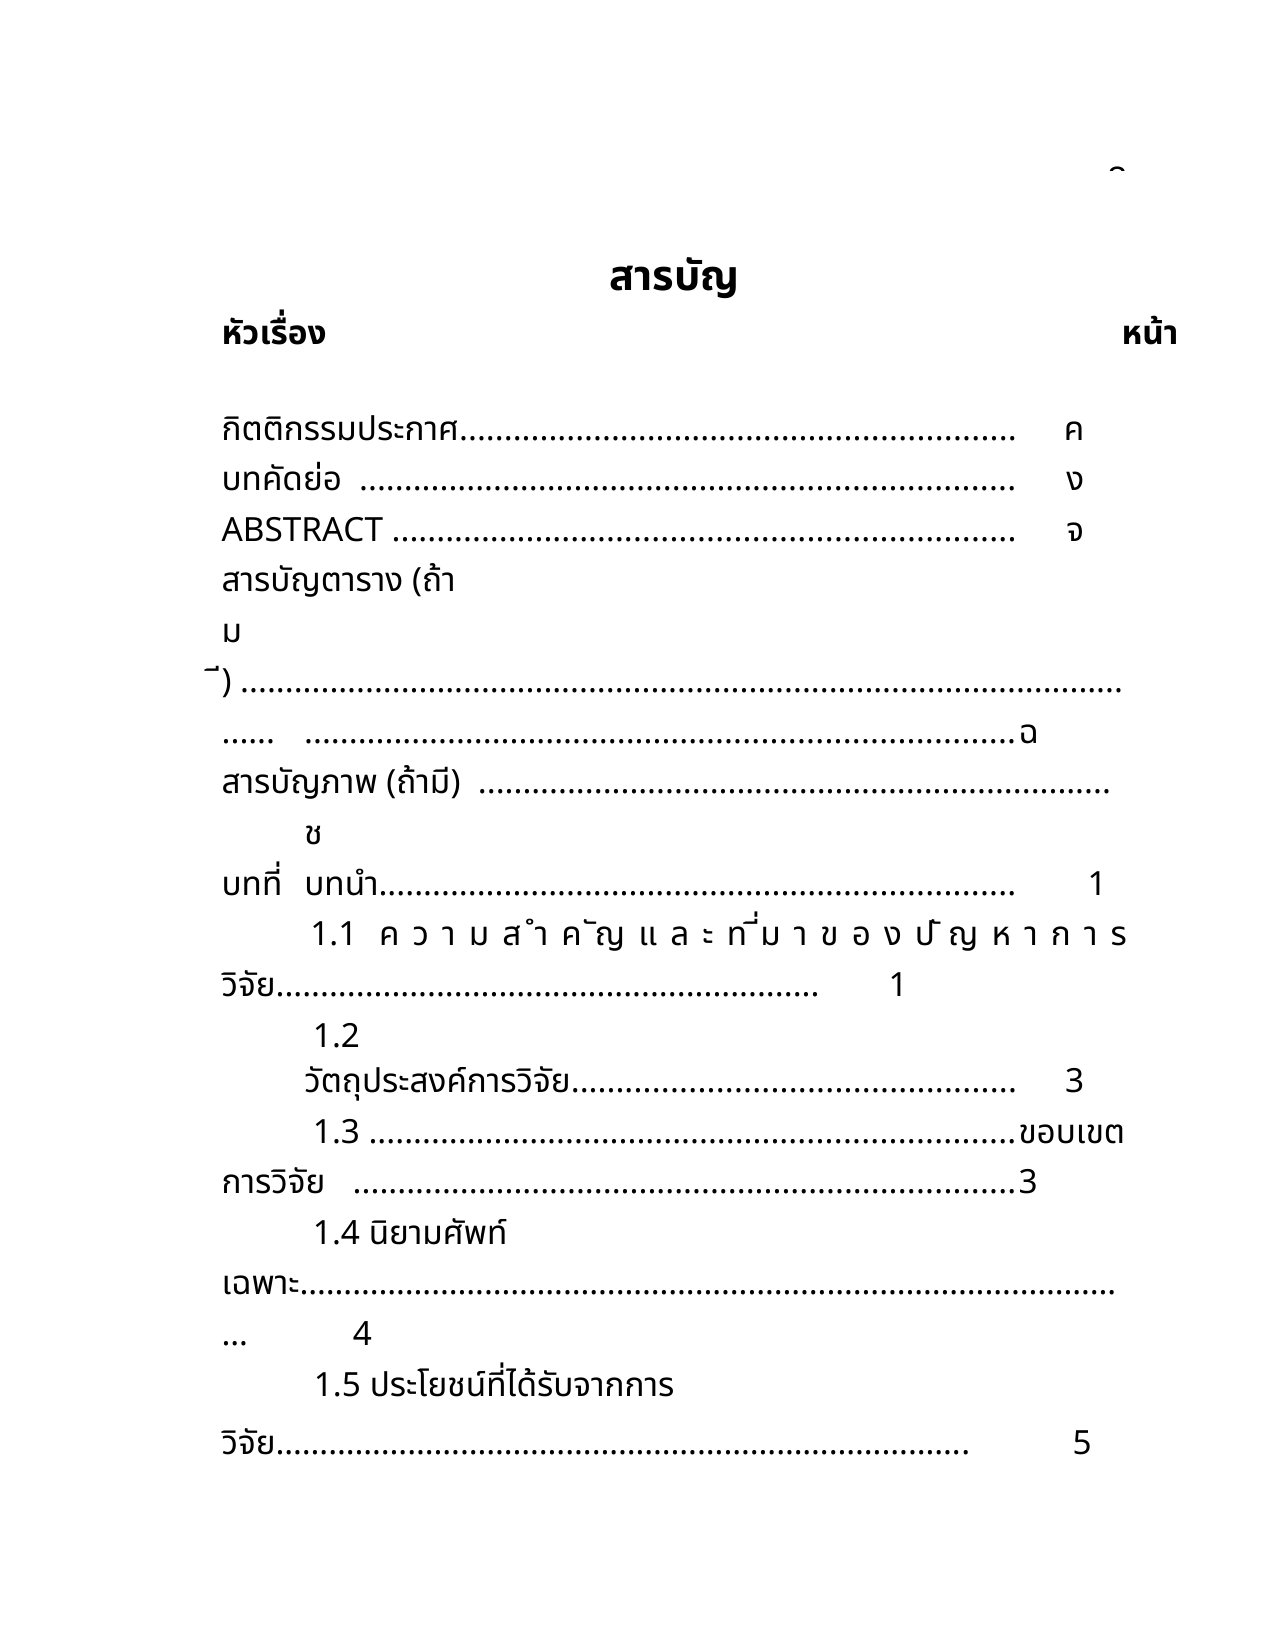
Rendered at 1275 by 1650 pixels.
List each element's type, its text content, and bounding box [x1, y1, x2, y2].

text สารบัญตาราง (ถ้ามี) ......................................................................................................... ฉ [221, 556, 1127, 758]
text 1.3 ขอบเขตการวิจัย 3 [221, 1107, 1127, 1209]
text สารบัญภาพ (ถ้ามี) ....................................................................... ช [221, 758, 1127, 859]
text บทคัดย่อ ง [221, 455, 1127, 505]
text หัวเรื่อง หน้า [221, 309, 1199, 359]
text 1.1 ความสำคัญและที่มาของปัญหาการวิจัย............................................................. 1 [221, 910, 1127, 1011]
text 1.5 ประโยชน์ที่ได้รับจากการวิจัย……………………………………………………………………. 5 [221, 1360, 1127, 1469]
text กิตติกรรมประกาศ ค [221, 404, 1127, 455]
text ABSTRACT จ [221, 505, 1127, 556]
text สารบัญ [221, 246, 1127, 309]
text 1.2 วัตถุประสงค์การวิจัย 3 [221, 1011, 1127, 1107]
text 1.4 นิยามศัพท์เฉพาะ…………………………………………………………………………………… 4 [221, 1209, 1127, 1360]
text บทที่ บทนำ 1 [221, 859, 1127, 910]
